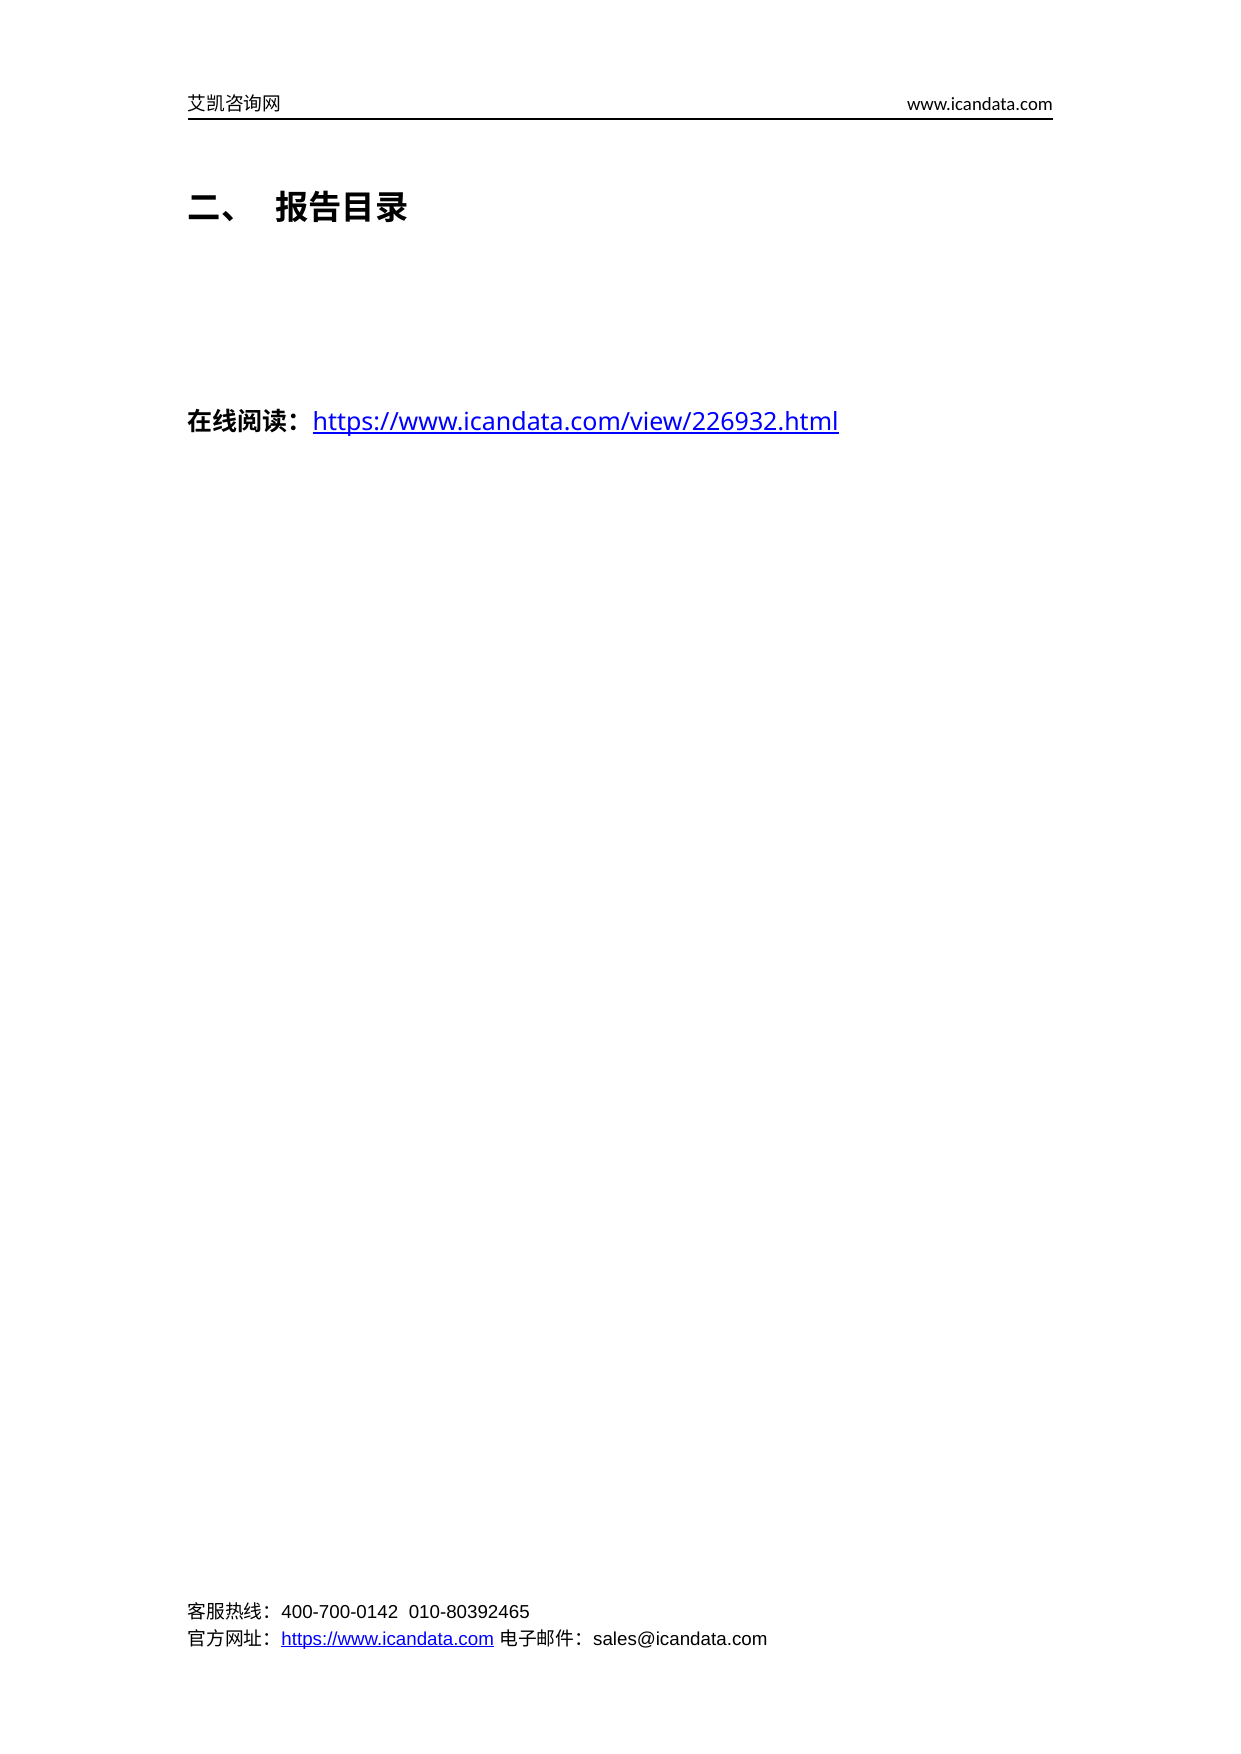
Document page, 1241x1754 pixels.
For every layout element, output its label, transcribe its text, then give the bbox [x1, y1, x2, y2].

subtitle 报告目录 [187, 172, 1053, 237]
text 在线阅读：https://www.icandata.com/view/226932.html [187, 387, 1053, 452]
